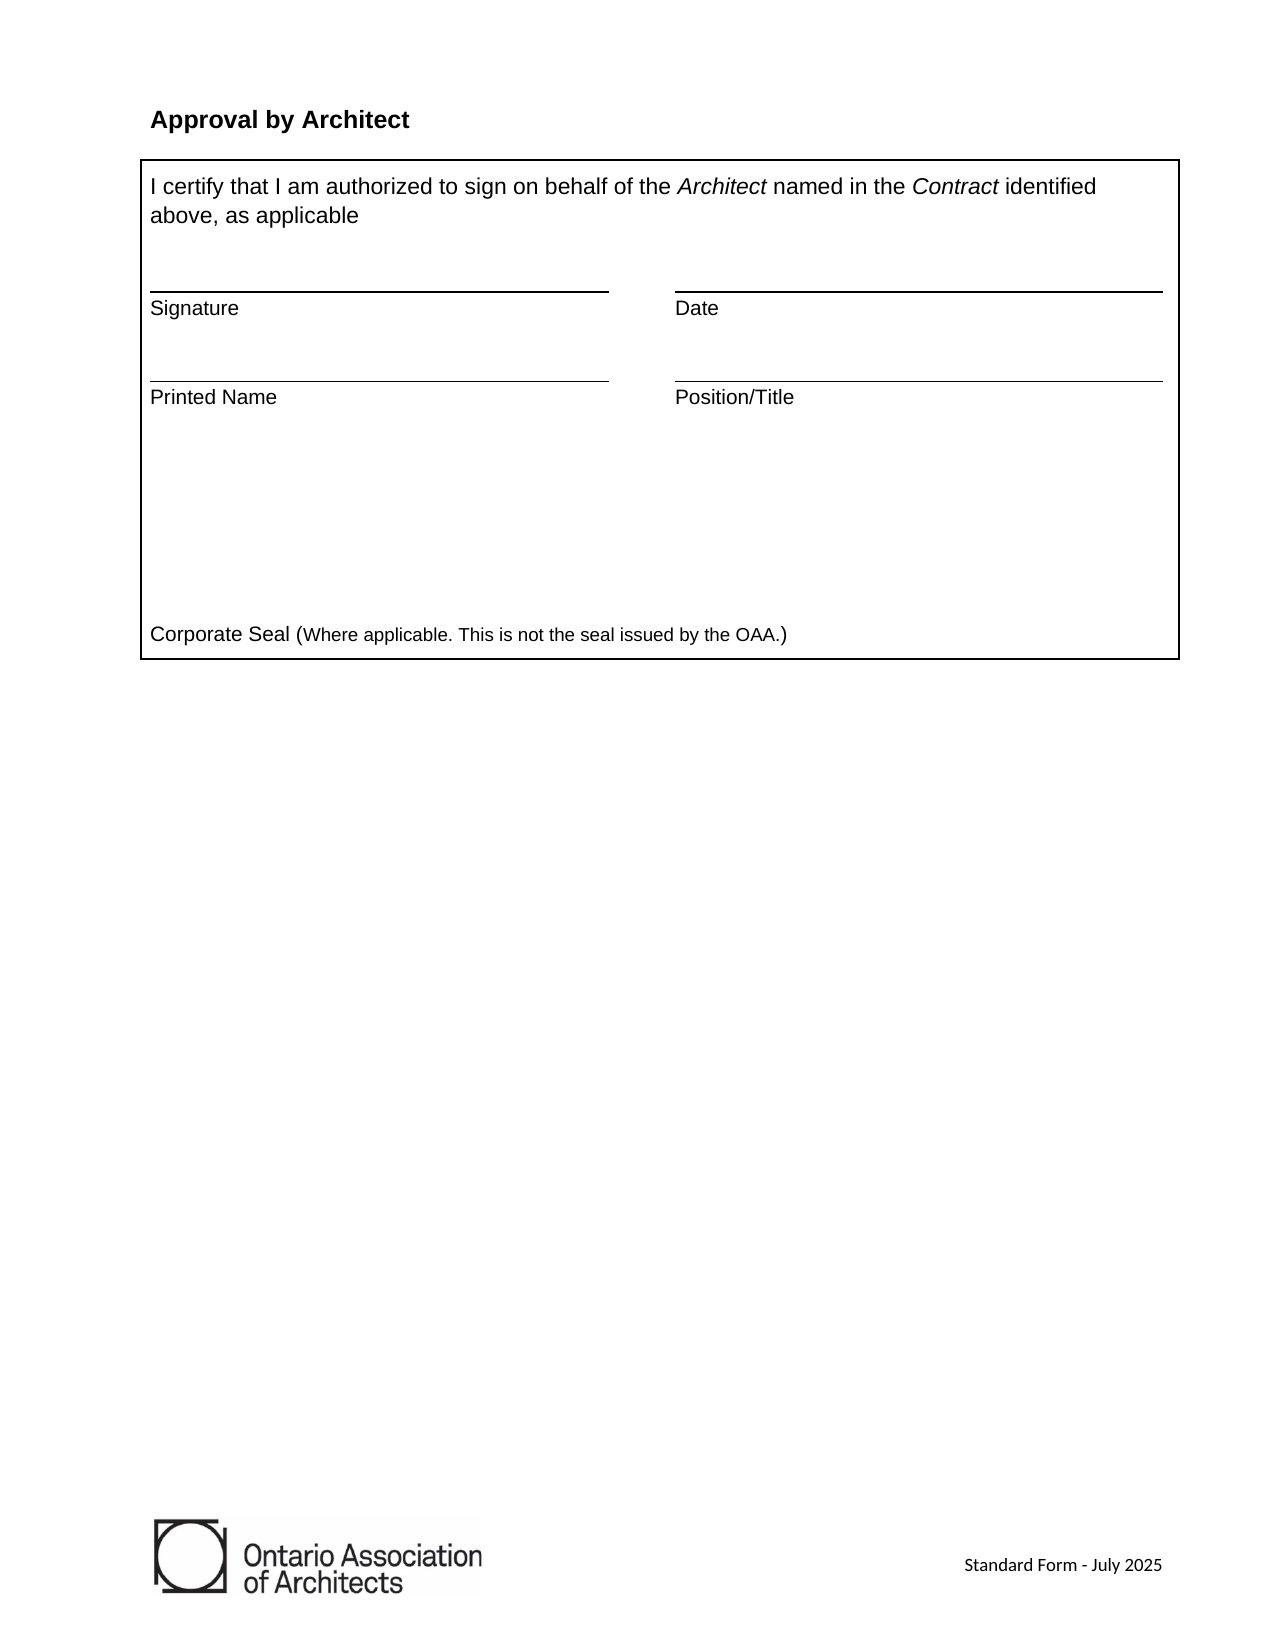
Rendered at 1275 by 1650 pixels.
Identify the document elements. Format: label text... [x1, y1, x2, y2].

picture [150, 1515, 481, 1593]
text Signature Date [150, 296, 1170, 320]
text Approval by Architect [150, 105, 1170, 134]
text I certify that I am authorized to sign on behalf of the Architect named in the Contract identified above, as applicable [142, 161, 1178, 228]
text Printed Name Position/Title [150, 385, 1170, 409]
text Corporate Seal (Where applicable. This is not the seal issued by the OAA.) [142, 607, 1178, 658]
